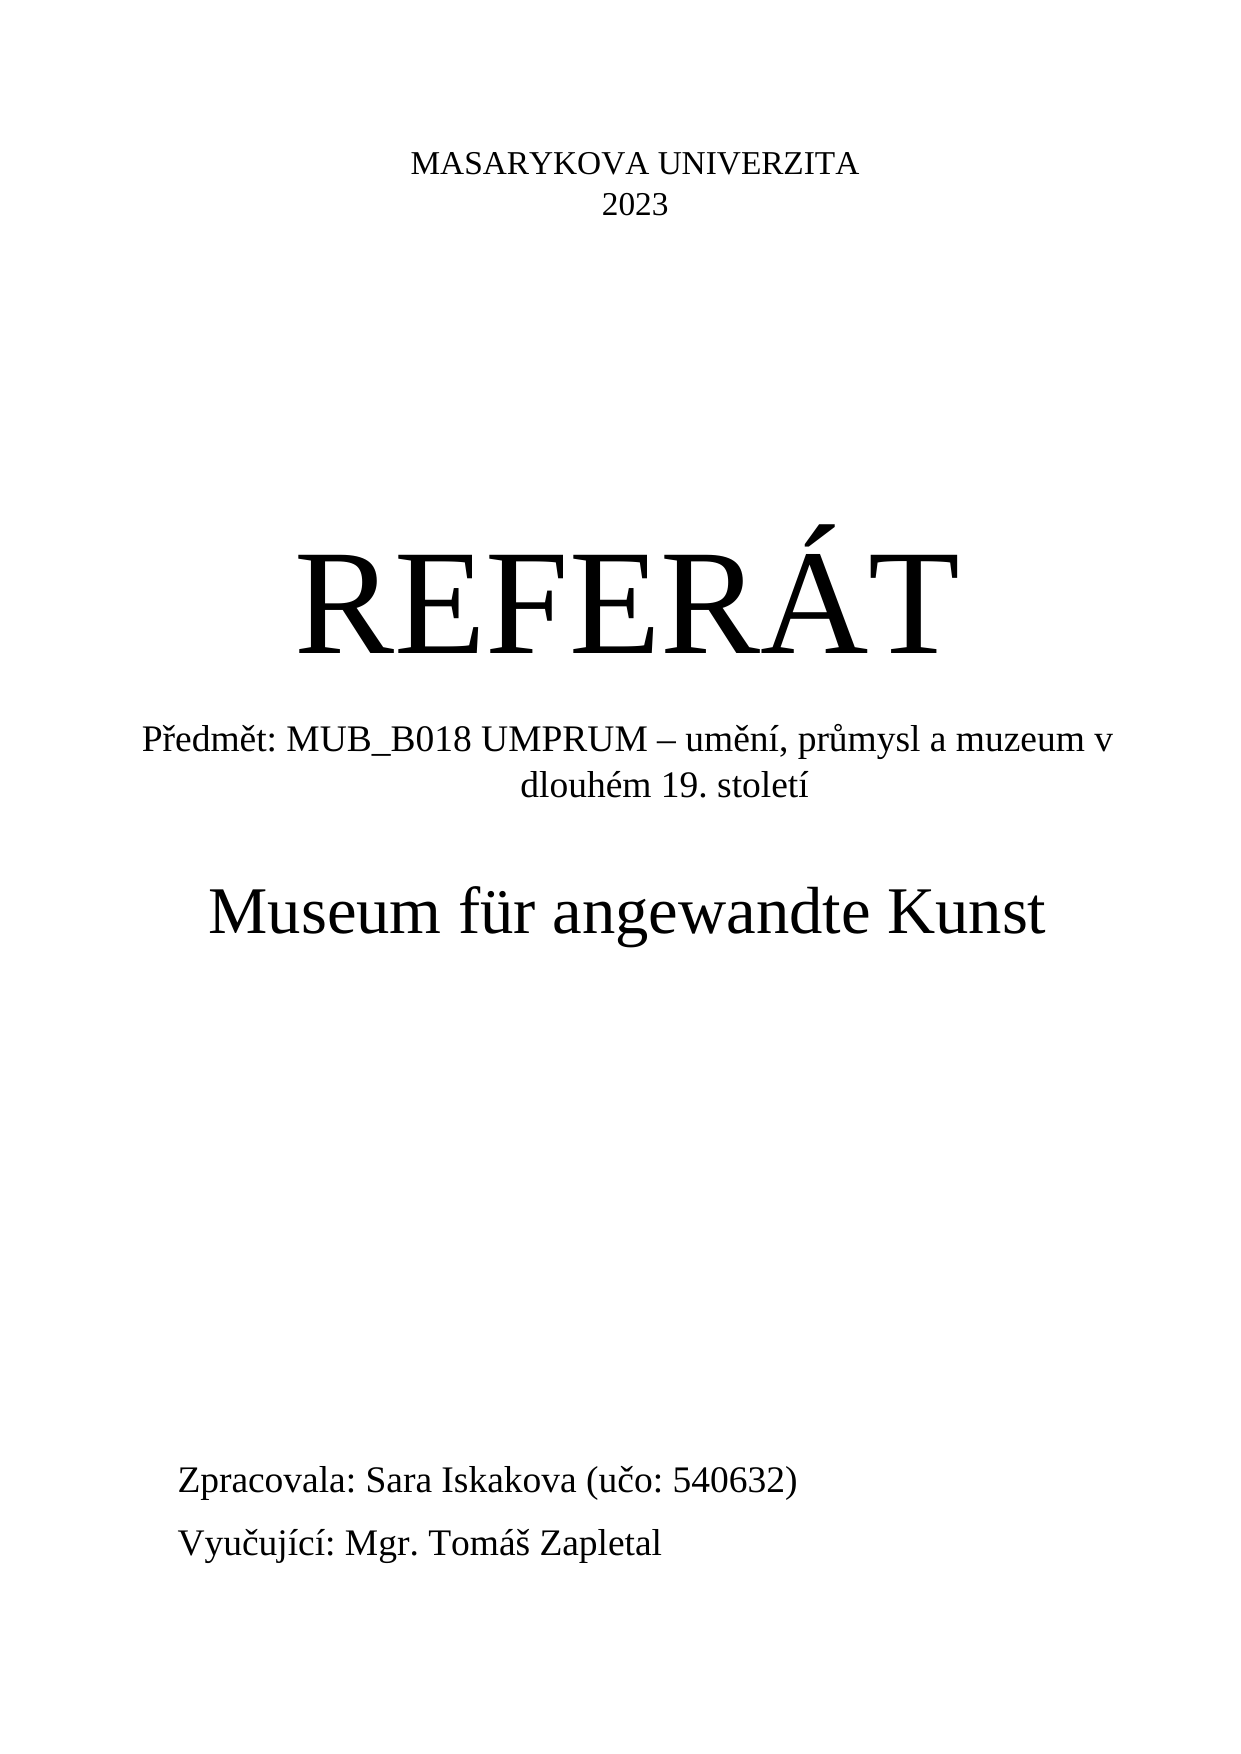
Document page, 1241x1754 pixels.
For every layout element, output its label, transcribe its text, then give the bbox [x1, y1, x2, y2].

text Vyučující: Mgr. Tomáš Zapletal [177, 1521, 1152, 1564]
text Museum für angewandte Kunst [103, 871, 1152, 948]
text REFERÁT [103, 513, 1152, 686]
text Zpracovala: Sara Iskakova (učo: 540632) [177, 1458, 1152, 1501]
text Předmět: MUB_B018 UMPRUM – umění, průmysl a muzeum v dlouhém 19. století [103, 716, 1152, 806]
subtitle MASARYKOVA UNIVERZITA [118, 143, 1152, 181]
text 2023 [118, 184, 1152, 223]
